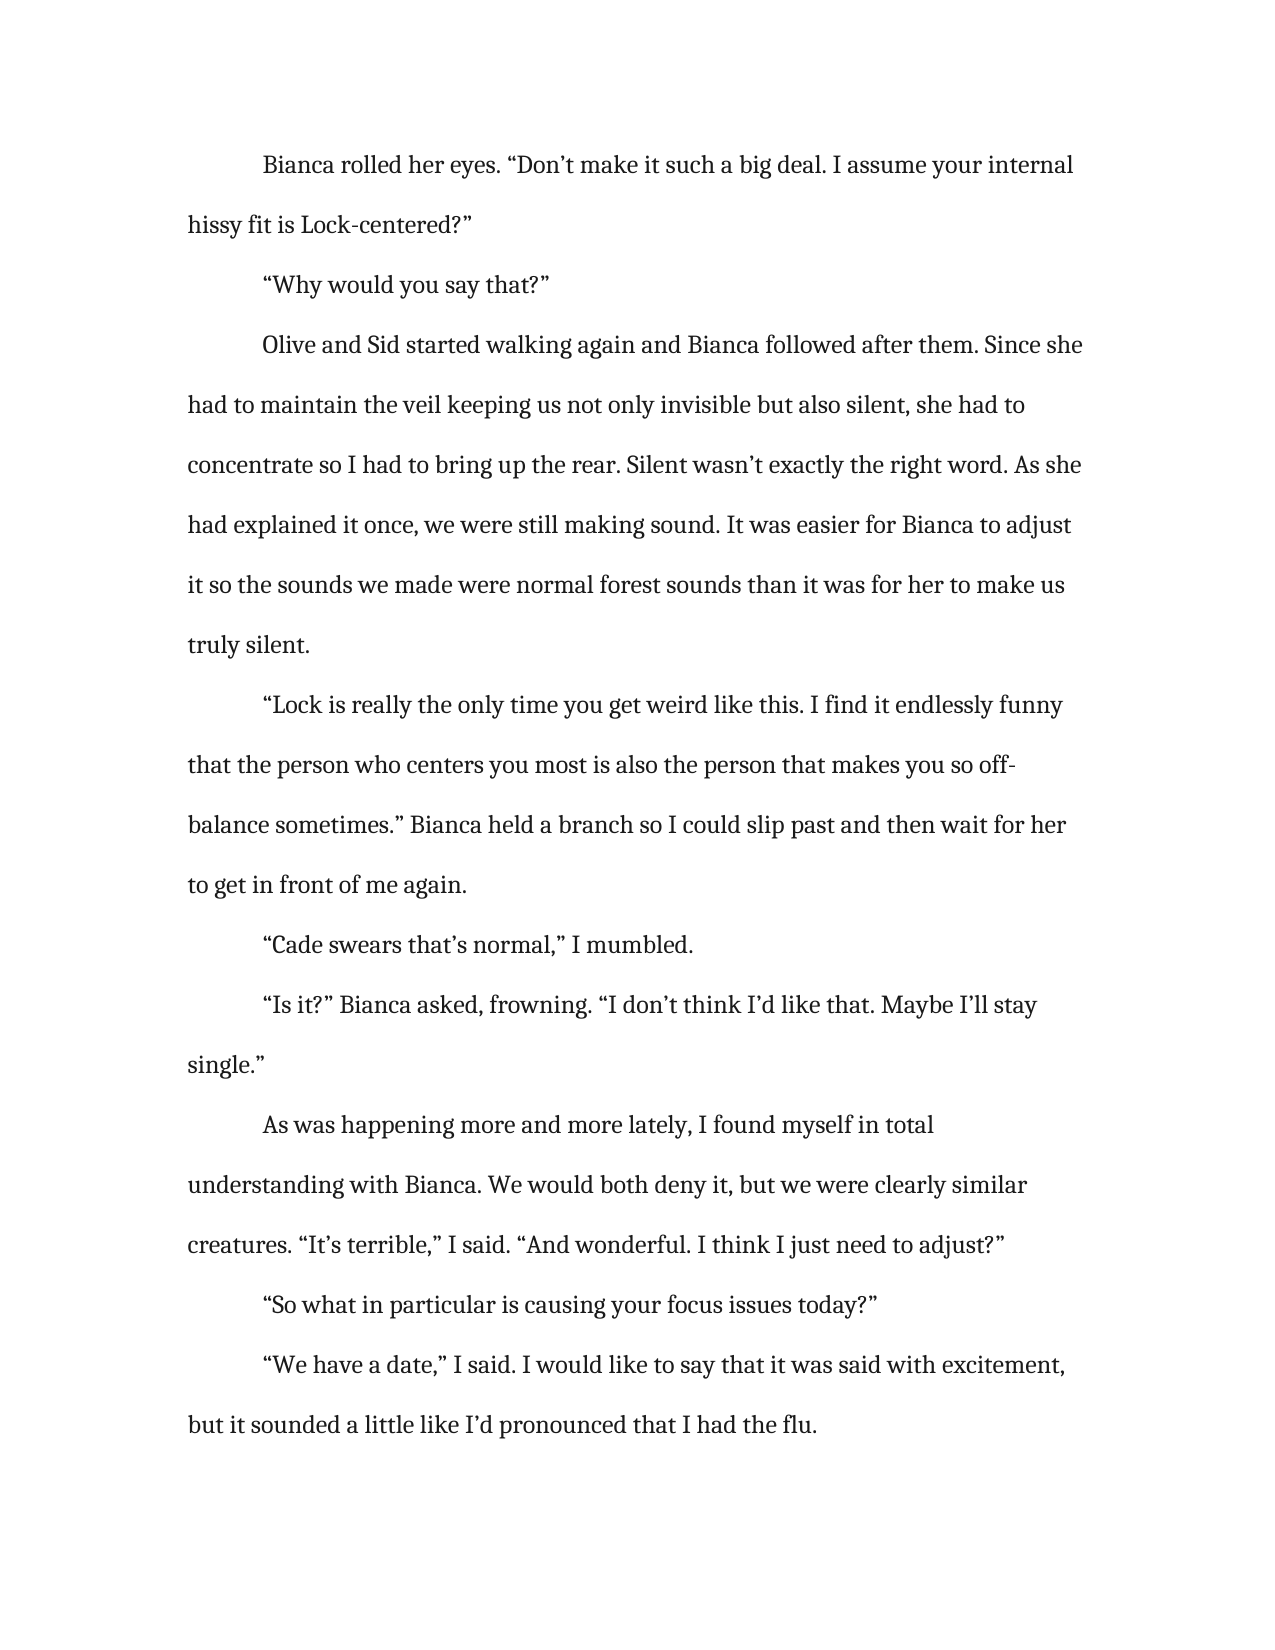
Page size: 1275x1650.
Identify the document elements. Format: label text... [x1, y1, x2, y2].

text “Why would you say that?” [187, 270, 1087, 300]
text As was happening more and more lately, I found myself in total understanding with Bianca. We would both deny it, but we were clearly similar creatures. “It’s terrible,” I said. “And wonderful. I think I just need to adjust?” [187, 1110, 1087, 1260]
text “Lock is really the only time you get weird like this. I find it endlessly funny that the person who centers you most is also the person that makes you so off-balance sometimes.” Bianca held a branch so I could slip past and then wait for her to get in front of me again. “Cade swears that’s normal,” I mumbled. [187, 690, 1087, 960]
text Olive and Sid started walking again and Bianca followed after them. Since she had to maintain the veil keeping us not only invisible but also silent, she had to concentrate so I had to bring up the rear. Silent wasn’t exactly the right word. As she had explained it once, we were still making sound. It was easier for Bianca to adjust it so the sounds we made were normal forest sounds than it was for her to make us truly silent. [187, 330, 1087, 660]
text “Is it?” Bianca asked, frowning. “I don’t think I’d like that. Maybe I’ll stay single.” [187, 990, 1087, 1080]
text “We have a date,” I said. I would like to say that it was said with excitement, but it sounded a little like I’d pronounced that I had the flu. [187, 1350, 1087, 1440]
text “So what in particular is causing your focus issues today?” [187, 1290, 1087, 1320]
text Bianca rolled her eyes. “Don’t make it such a big deal. I assume your internal hissy fit is Lock-centered?” [187, 150, 1087, 240]
